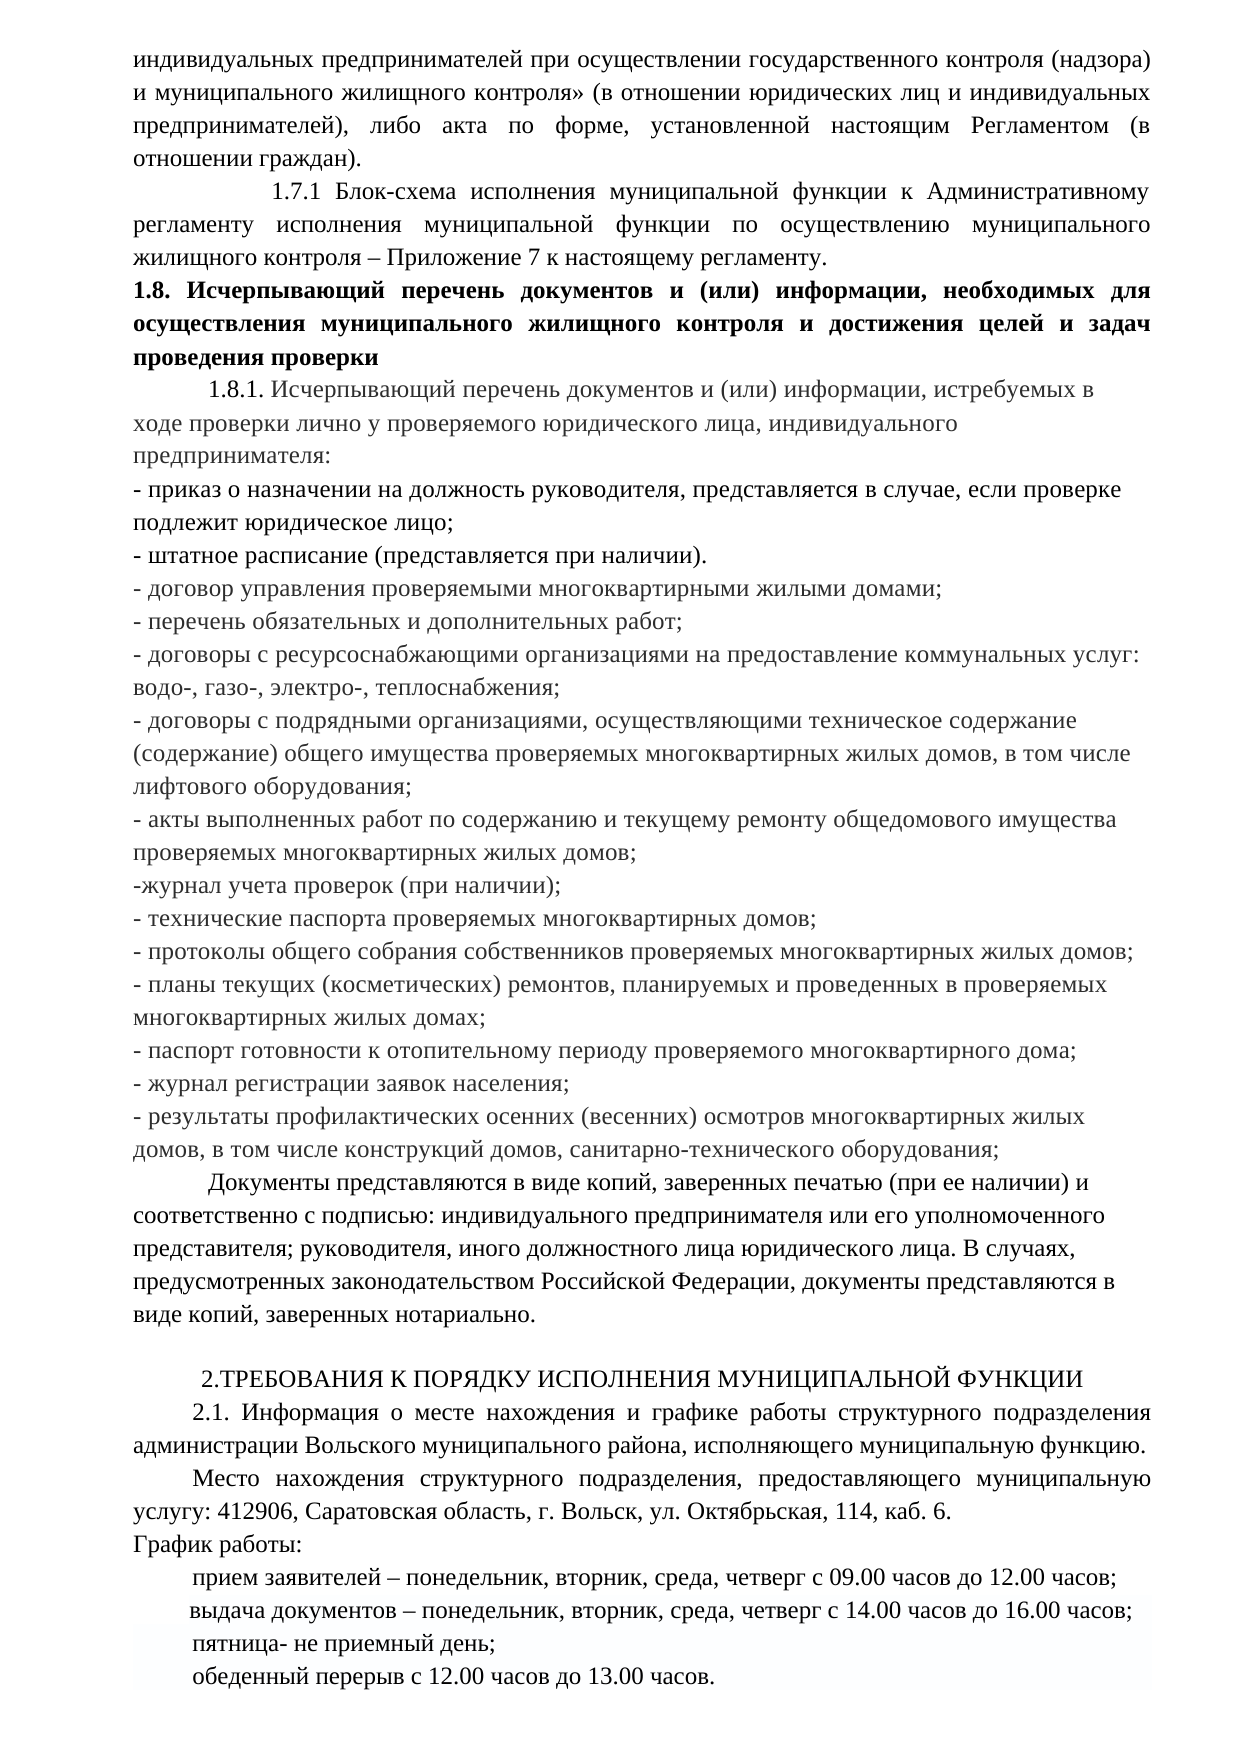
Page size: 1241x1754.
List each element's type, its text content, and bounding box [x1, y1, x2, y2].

text пятница- не приемный день; [133, 1628, 1152, 1657]
text 2.1. Информация о месте нахождения и графике работы структурного подразделения администрации Вольского муниципального района, исполняющего муниципальную функцию. [133, 1397, 1152, 1459]
text - приказ о назначении на должность руководителя, представляется в случае, если проверке подлежит юридическое лицо; - штатное расписание (представляется при наличии). - договор управления проверяемыми многоквартирными жилыми домами; - перечень обязательных и дополнительных работ; - договоры с ресурсоснабжающими организациями на предоставление коммунальных услуг: водо-, газо-, электро-, теплоснабжения; - договоры с подрядными организациями, осуществляющими техническое содержание (содержание) общего имущества проверяемых многоквартирных жилых домов, в том числе лифтового оборудования; - акты выполненных работ по содержанию и текущему ремонту общедомового имущества проверяемых многоквартирных жилых домов; -журнал учета проверок (при наличии); - технические паспорта проверяемых многоквартирных домов; - протоколы общего собрания собственников проверяемых многоквартирных жилых домов; - планы текущих (косметических) ремонтов, планируемых и проведенных в проверяемых многоквартирных жилых домах; - паспорт готовности к отопительному периоду проверяемого многоквартирного дома; - журнал регистрации заявок населения; - результаты профилактических осенних (весенних) осмотров многоквартирных жилых домов, в том числе конструкций домов, санитарно-технического оборудования; [133, 474, 1152, 1163]
text 1.8. Исчерпывающий перечень документов и (или) информации, необходимых для осуществления муниципального жилищного контроля и достижения целей и задач проведения проверки [133, 276, 1152, 370]
text Место нахождения структурного подразделения, предоставляющего муниципальную услугу: 412906, Саратовская область, г. Вольск, ул. Октябрьская, 114, каб. 6. [133, 1463, 1152, 1525]
text Документы представляются в виде копий, заверенных печатью (при ее наличии) и соответственно с подписью: индивидуального предпринимателя или его уполномоченного представителя; руководителя, иного должностного лица юридического лица. В случаях, предусмотренных законодательством Российской Федерации, документы представляются в виде копий, заверенных нотариально. [133, 1167, 1152, 1360]
text 2.ТРЕБОВАНИЯ К ПОРЯДКУ ИСПОЛНЕНИЯ МУНИЦИПАЛЬНОЙ ФУНКЦИИ [133, 1364, 1152, 1393]
text прием заявителей – понедельник, вторник, среда, четверг с 09.00 часов до 12.00 часов; [133, 1562, 1152, 1591]
text выдача документов – понедельник, вторник, среда, четверг с 14.00 часов до 16.00 часов; [189, 1595, 1152, 1624]
text 1.7.1 Блок-схема исполнения муниципальной функции к Административному регламенту исполнения муниципальной функции по осуществлению муниципального жилищного контроля – Приложение 7 к настоящему регламенту. [133, 176, 1152, 271]
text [133, 44, 1152, 172]
text График работы: [133, 1529, 1152, 1558]
text обеденный перерыв с 12.00 часов до 13.00 часов. [133, 1661, 1152, 1690]
text 1.8.1. Исчерпывающий перечень документов и (или) информации, истребуемых в ходе проверки лично у проверяемого юридического лица, индивидуального предпринимателя: [133, 374, 1152, 469]
